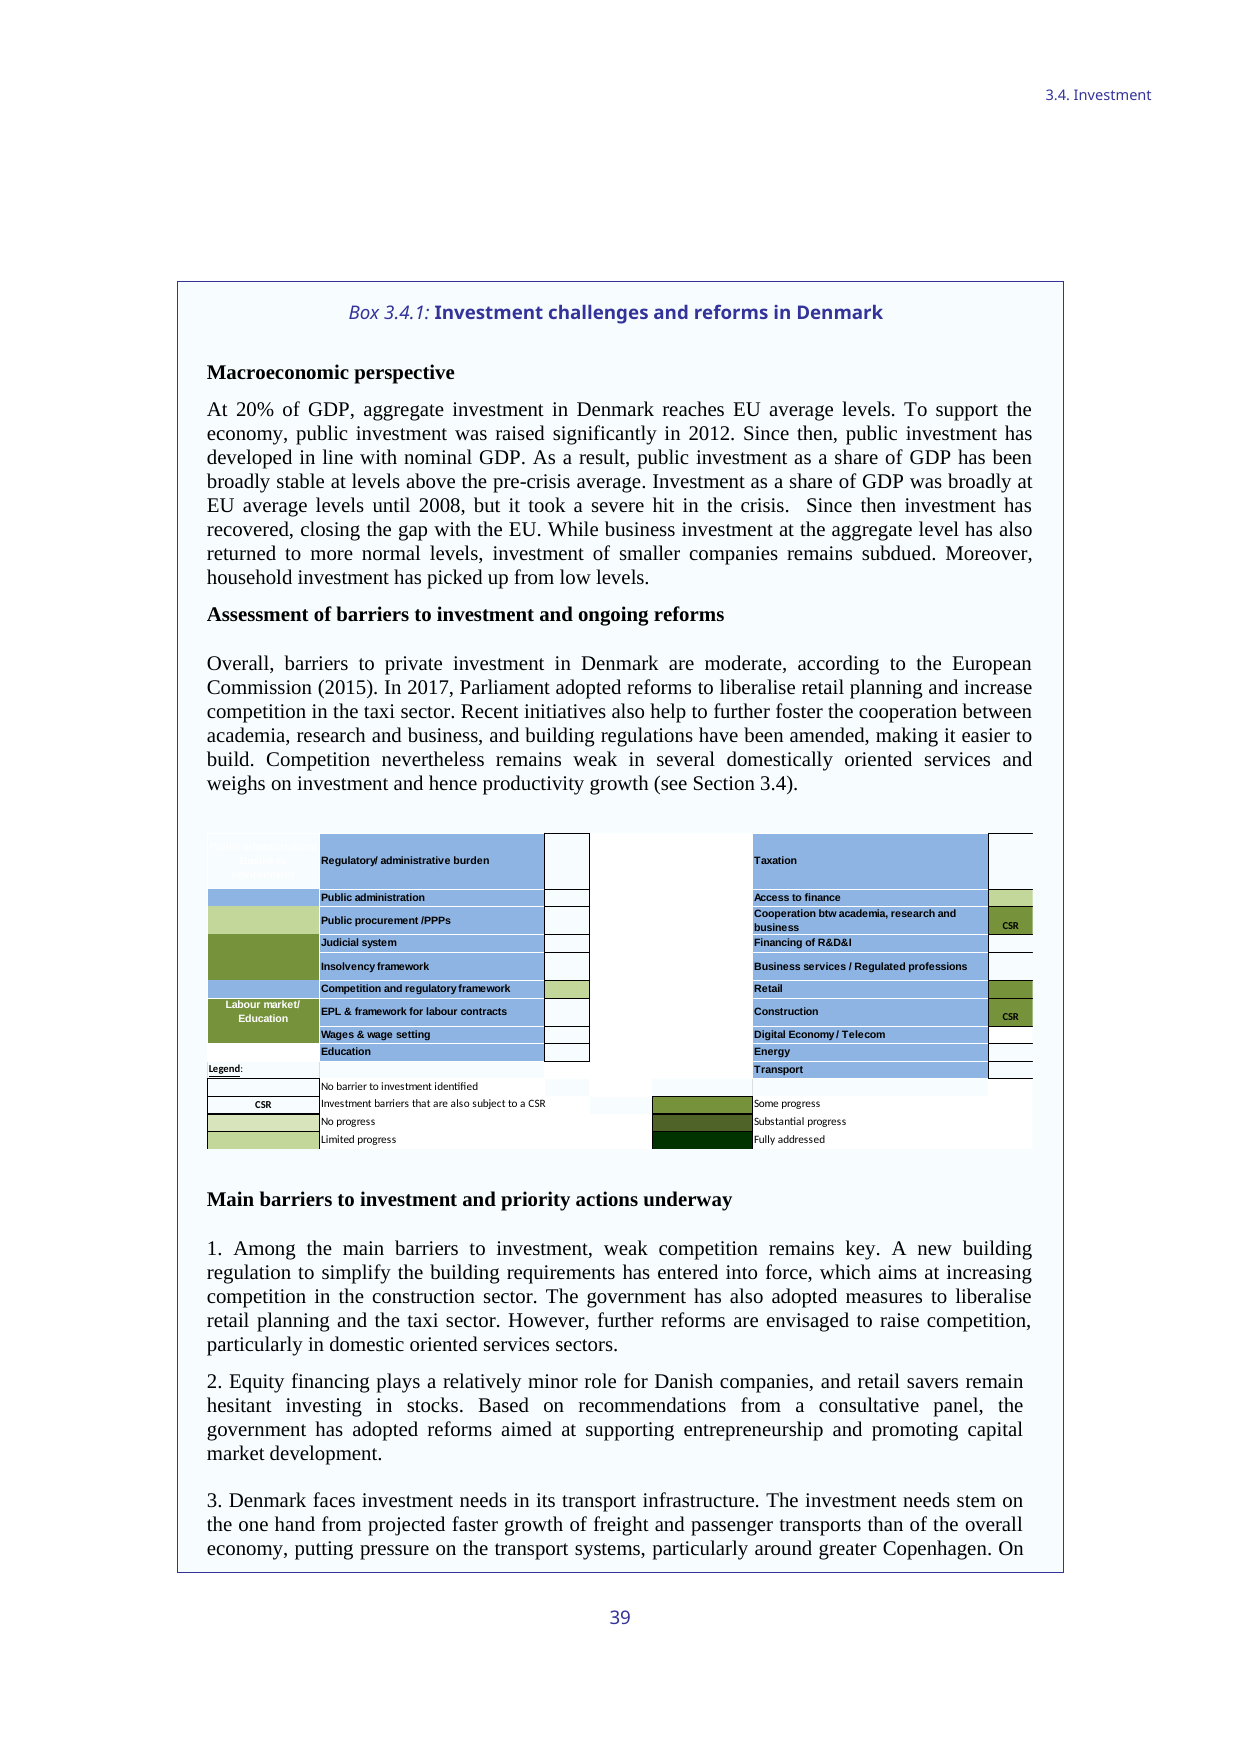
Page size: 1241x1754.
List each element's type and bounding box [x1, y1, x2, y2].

table_header [178, 282, 1063, 1572]
